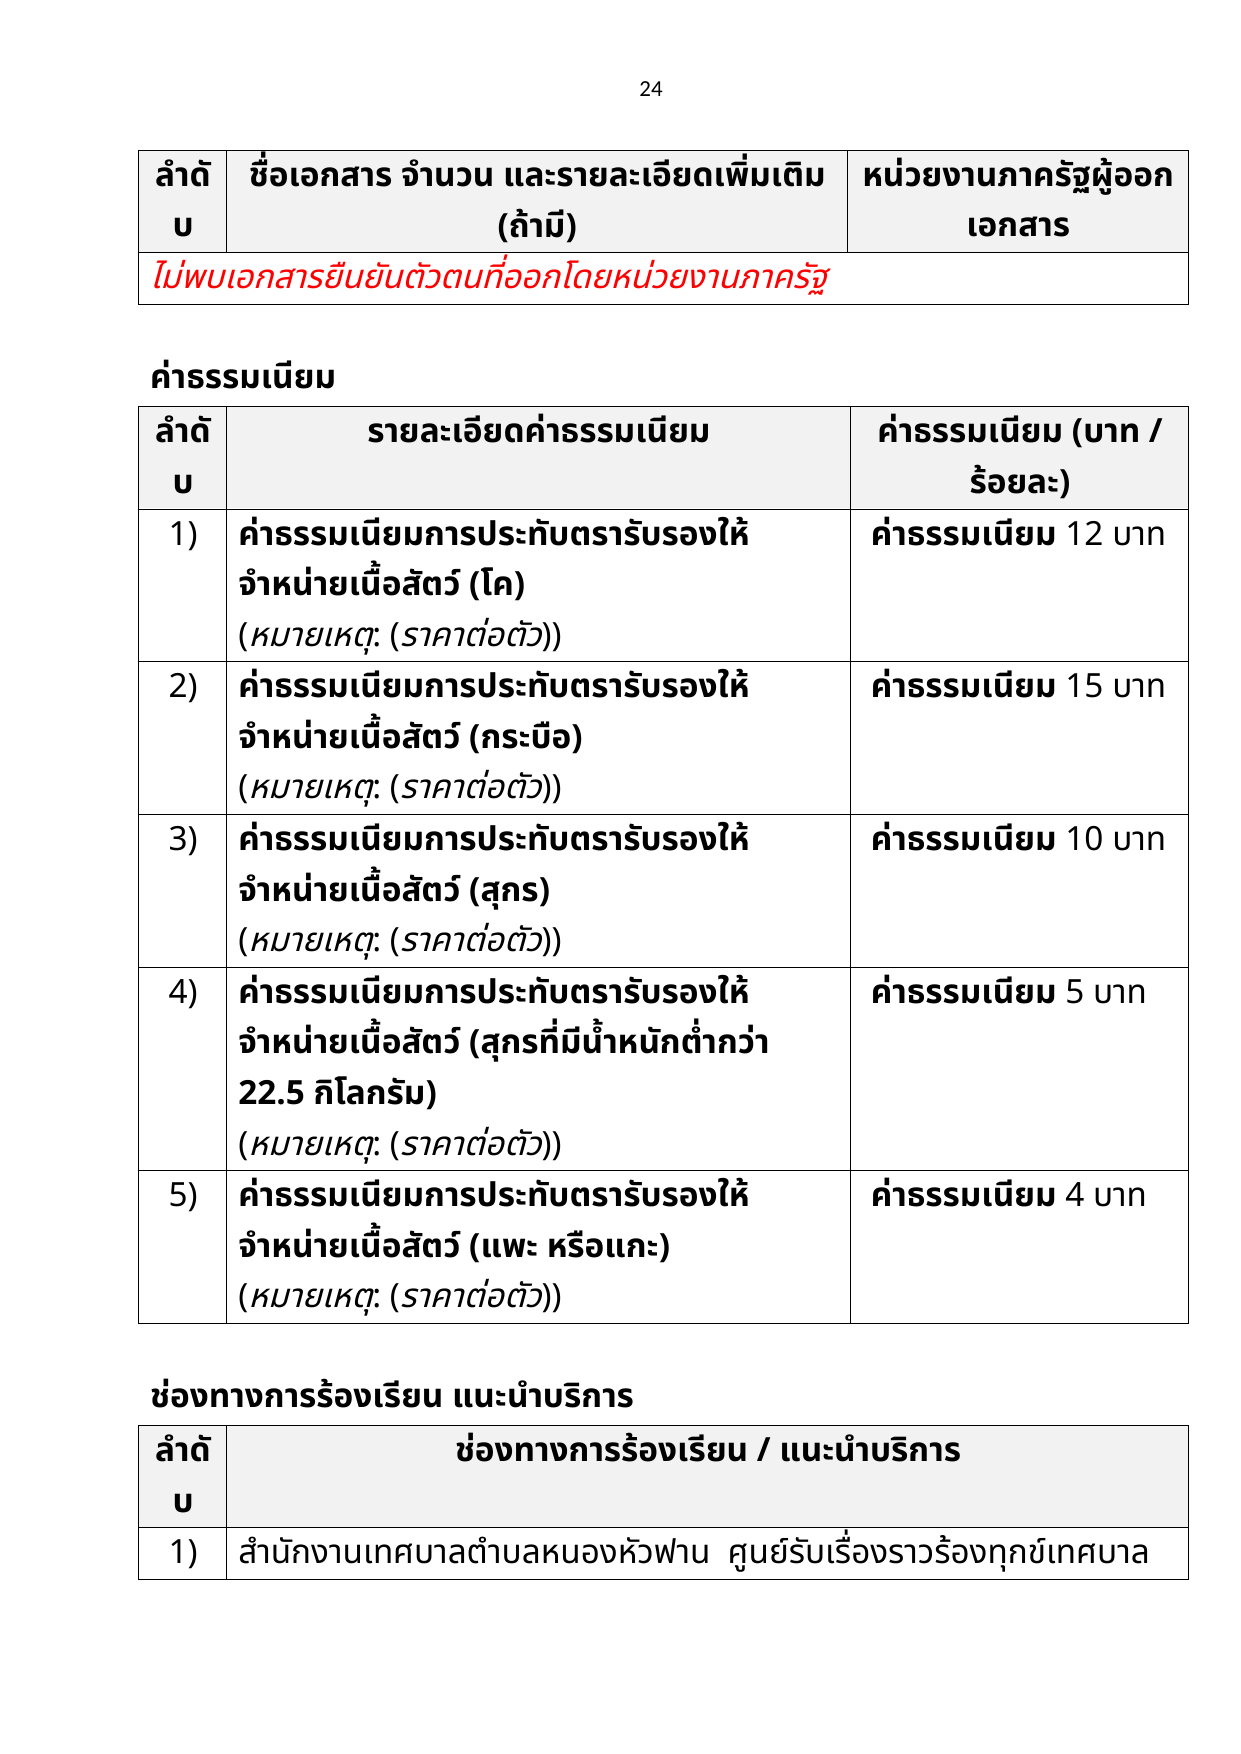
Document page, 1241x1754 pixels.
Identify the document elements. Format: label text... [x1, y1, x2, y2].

table_cell ค่าธรรมเนียมการประทับตรารับรองให้จำหน่ายเนื้อสัตว์ (แพะ หรือแกะ) (หมายเหตุ: (ราคาต่อตัว)) [227, 1171, 850, 1323]
table_cell ค่าธรรมเนียม 4 บาท [851, 1171, 1188, 1323]
text ค่าธรรมเนียม [150, 353, 1152, 403]
table_cell 4) [139, 968, 226, 1170]
table_cell 1) [139, 1528, 226, 1578]
text ช่องทางการร้องเรียน แนะนำบริการ [150, 1372, 1152, 1422]
table_cell ค่าธรรมเนียมการประทับตรารับรองให้จำหน่ายเนื้อสัตว์ (สุกรที่มีน้ำหนักต่ำกว่า 22.5 กิโลกรัม) (หมายเหตุ: (ราคาต่อตัว)) [227, 968, 850, 1170]
table_cell 1) [139, 510, 226, 661]
table_header ลำดับ [139, 407, 226, 508]
table_cell ค่าธรรมเนียมการประทับตรารับรองให้จำหน่ายเนื้อสัตว์ (สุกร) (หมายเหตุ: (ราคาต่อตัว)) [227, 815, 850, 967]
table_cell ค่าธรรมเนียมการประทับตรารับรองให้จำหน่ายเนื้อสัตว์ (โค) (หมายเหตุ: (ราคาต่อตัว)) [227, 510, 850, 661]
table_header รายละเอียดค่าธรรมเนียม [227, 407, 850, 508]
table_header ลำดับ [139, 1426, 226, 1527]
table_cell 5) [139, 1171, 226, 1323]
table_cell ค่าธรรมเนียมการประทับตรารับรองให้จำหน่ายเนื้อสัตว์ (กระบือ) (หมายเหตุ: (ราคาต่อตัว)) [227, 662, 850, 814]
table_header ลำดับ [139, 151, 226, 252]
table_cell ค่าธรรมเนียม 12 บาท [851, 510, 1188, 661]
table_header หน่วยงานภาครัฐผู้ออกเอกสาร [848, 151, 1188, 252]
table_header ค่าธรรมเนียม (บาท / ร้อยละ) [851, 407, 1188, 508]
table_cell ค่าธรรมเนียม 10 บาท [851, 815, 1188, 967]
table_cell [227, 1528, 1188, 1578]
table_header ชื่อเอกสาร จำนวน และรายละเอียดเพิ่มเติม (ถ้ามี) [227, 151, 847, 252]
table_cell 3) [139, 815, 226, 967]
table_cell ค่าธรรมเนียม 15 บาท [851, 662, 1188, 814]
table_cell 2) [139, 662, 226, 814]
table_cell ค่าธรรมเนียม 5 บาท [851, 968, 1188, 1170]
table_cell ไม่พบเอกสารยืนยันตัวตนที่ออกโดยหน่วยงานภาครัฐ [139, 253, 1188, 303]
table_header ช่องทางการร้องเรียน / แนะนำบริการ [227, 1426, 1188, 1527]
